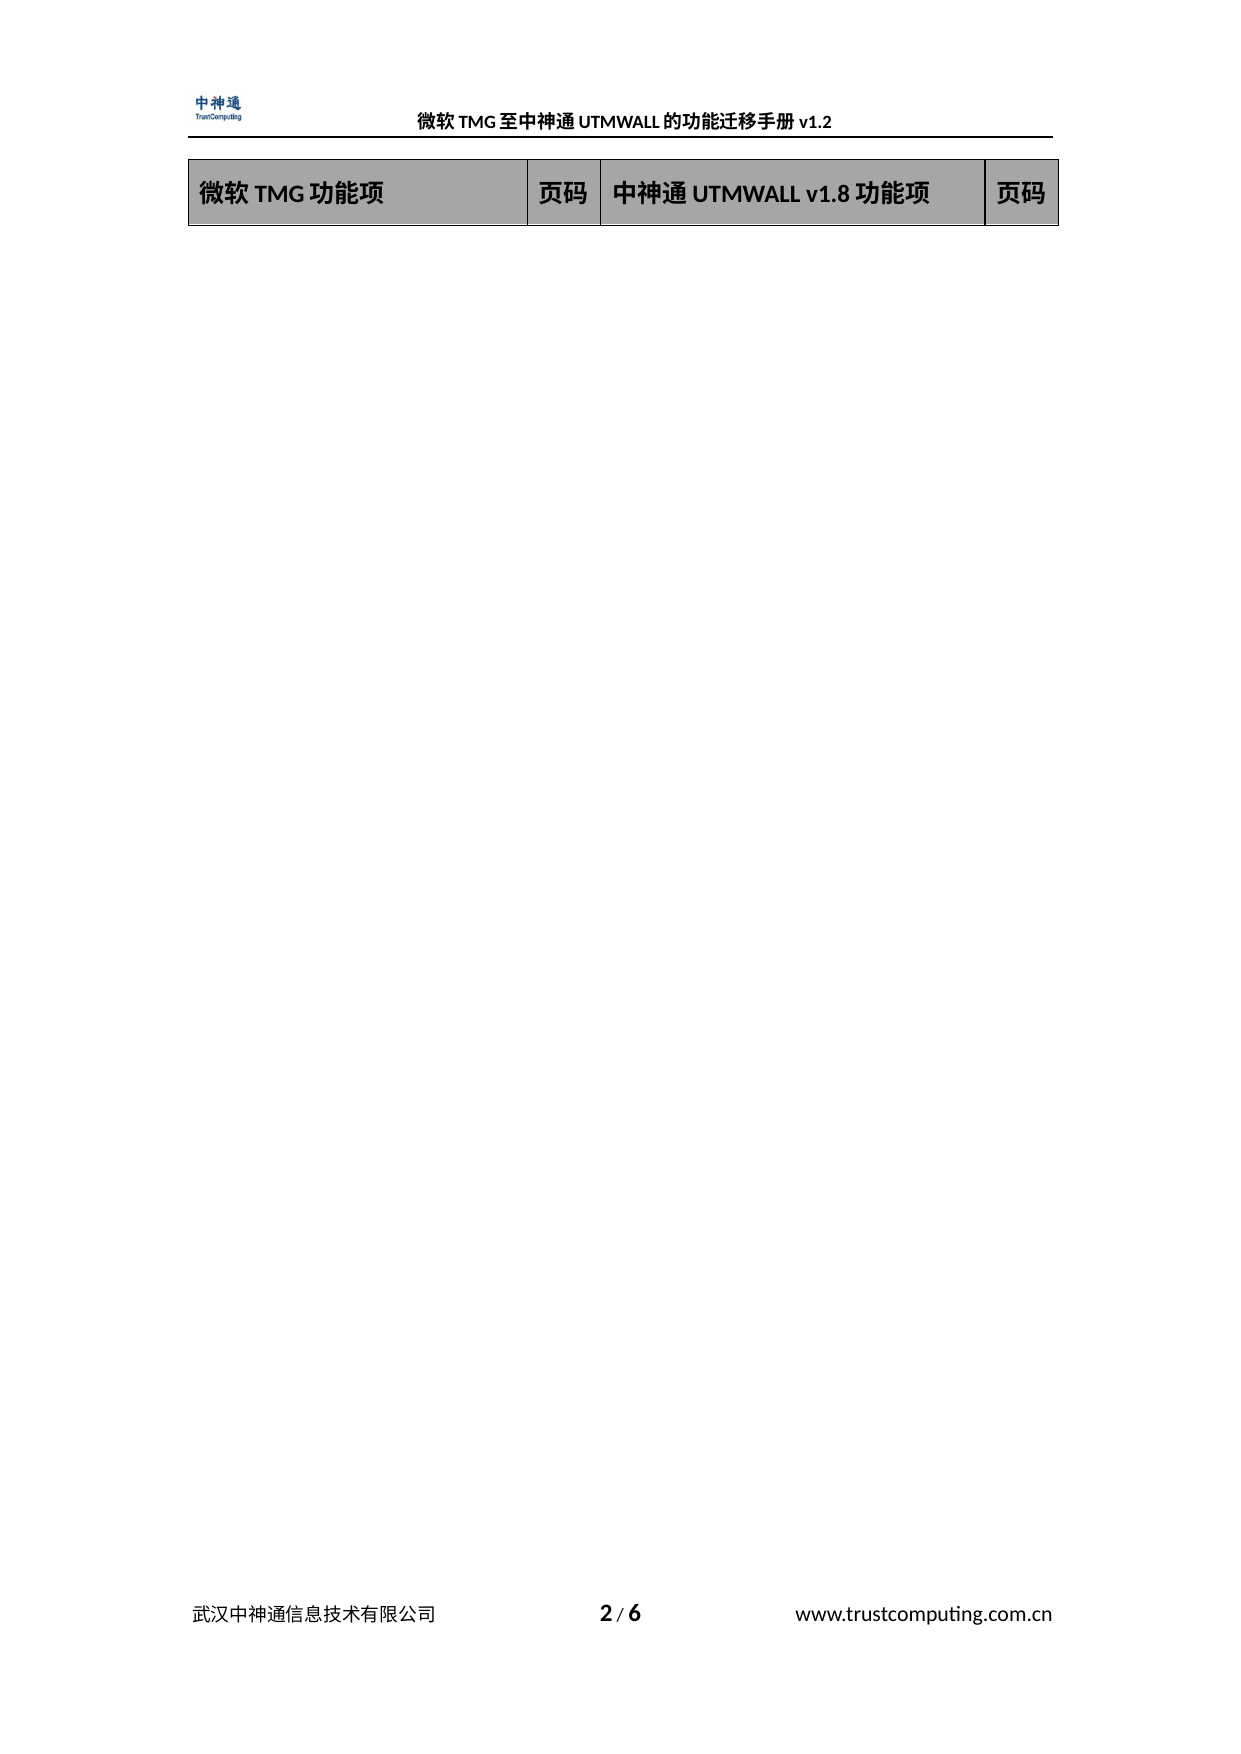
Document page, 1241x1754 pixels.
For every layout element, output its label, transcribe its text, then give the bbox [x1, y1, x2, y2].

table_header 页码 [986, 160, 1058, 224]
table_header 页码 [528, 160, 600, 224]
picture [187, 88, 248, 129]
table_header 中神通UTMWALL v1.8功能项 [601, 160, 984, 224]
table_header 微软TMG功能项 [189, 160, 527, 224]
